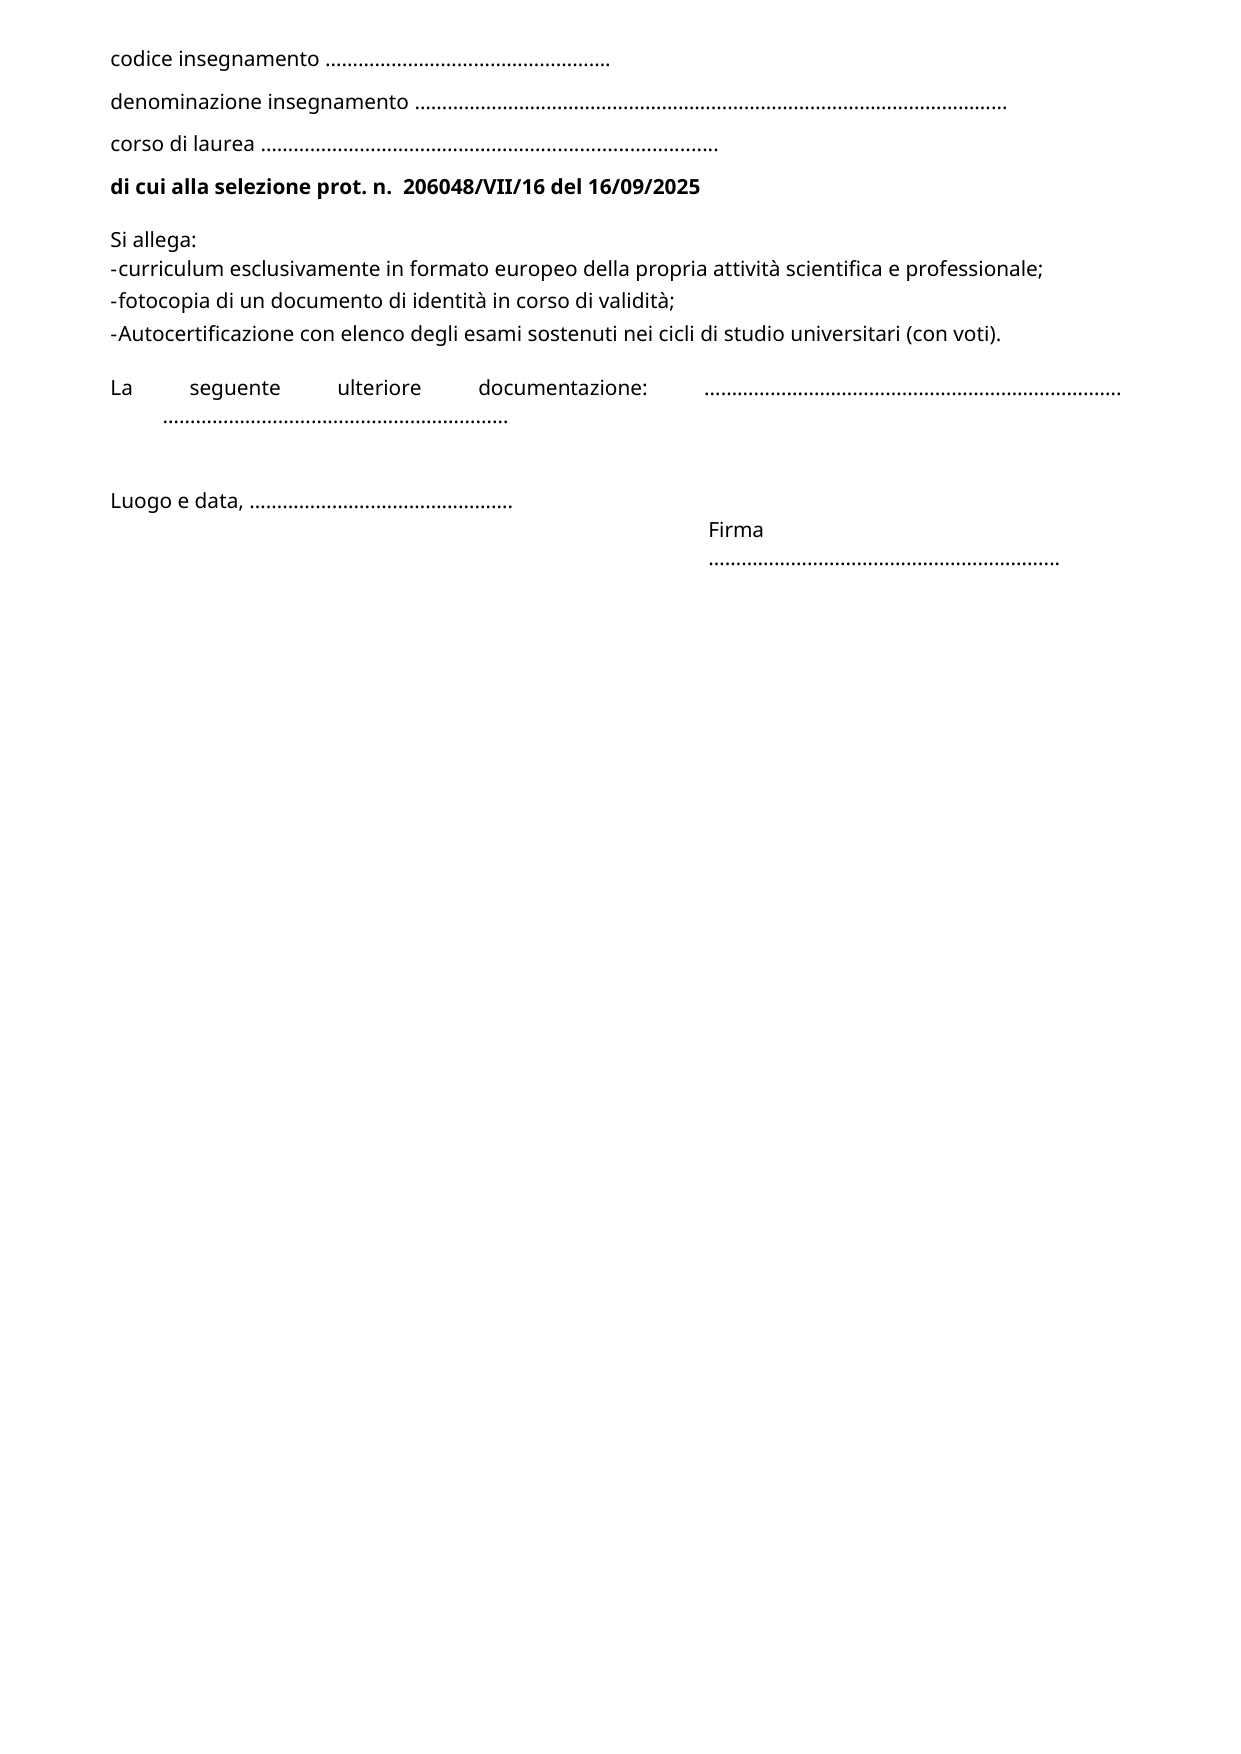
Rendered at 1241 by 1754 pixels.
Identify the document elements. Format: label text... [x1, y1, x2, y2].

text La seguente ulteriore documentazione: ………………………………………………………………….……………………………………………………… [110, 373, 1122, 429]
list fotocopia di un documento di identità in corso di validità; [110, 287, 1122, 315]
text Si allega: [110, 226, 1122, 254]
text corso di laurea ……………………………………………................................ [110, 129, 1122, 158]
list Autocertificazione con elenco degli esami sostenuti nei cicli di studio universitari (con voti). [110, 319, 1122, 348]
text di cui alla selezione prot. n. 206048/VII/16 del 16/09/2025 [110, 172, 1122, 201]
text Luogo e data, …………………..……………………. [110, 486, 1122, 515]
text codice insegnamento ……………………………………………. [110, 44, 1122, 73]
text denominazione insegnamento ……………………………………………………………………………………………… [110, 87, 1122, 115]
text Firma [110, 515, 1122, 543]
text ………………………………..…..………………... [110, 543, 1122, 572]
list curriculum esclusivamente in formato europeo della propria attività scientifica e professionale; [110, 254, 1122, 282]
